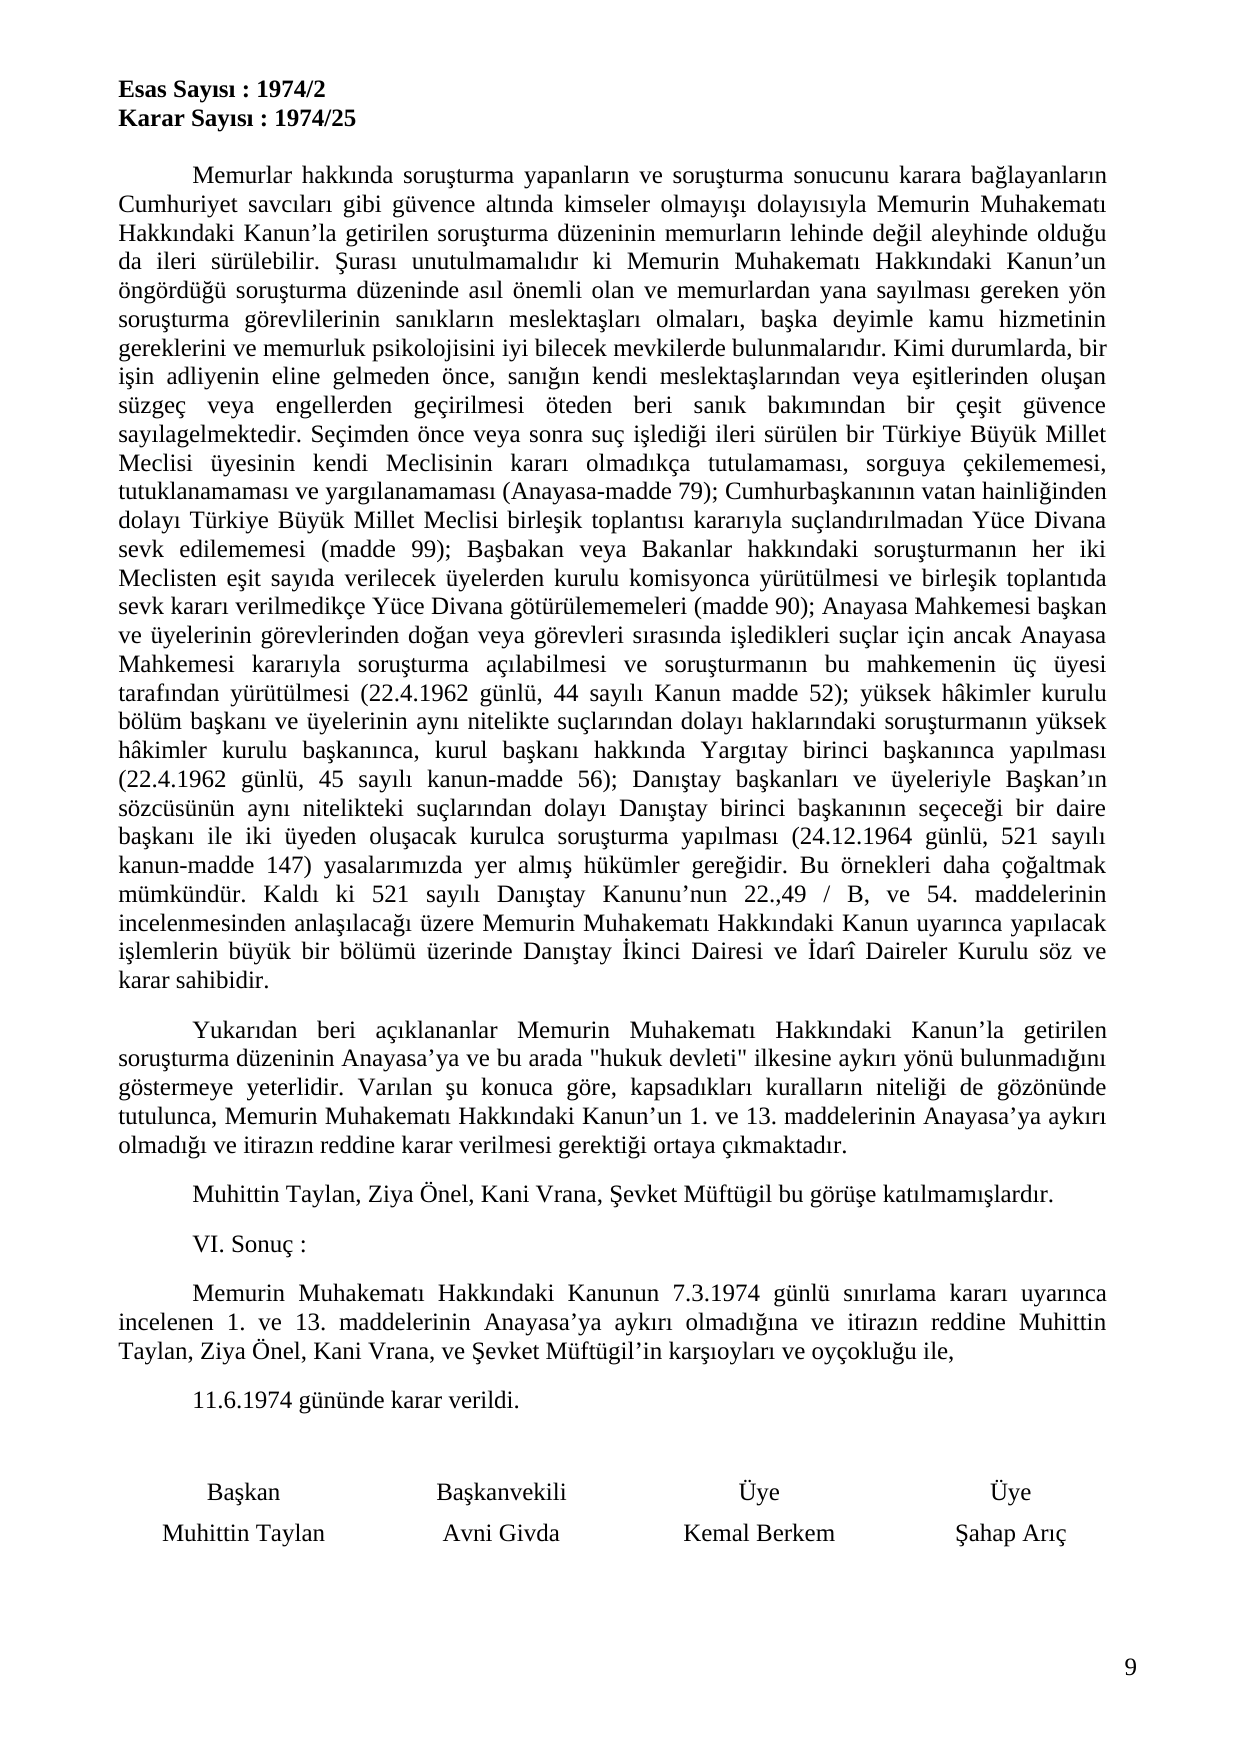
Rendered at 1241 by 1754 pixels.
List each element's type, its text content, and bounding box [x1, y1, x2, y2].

table_header Üye Kemal Berkem [634, 1435, 884, 1602]
text Memurin Muhakematı Hakkındaki Kanunun 7.3.1974 günlü sınırlama kararı uyarınca incelenen 1. ve 13. maddelerinin Anayasa’ya aykırı olmadığına ve itirazın reddine Muhittin Taylan, Ziya Önel, Kani Vrana, ve Şevket Müftügil’in karşıoyları ve oyçokluğu ile, [118, 1278, 1107, 1365]
text Yukarıdan beri açıklananlar Memurin Muhakematı Hakkındaki Kanun’la getirilen soruşturma düzeninin Anayasa’ya ve bu arada "hukuk devleti" ilkesine aykırı yönü bulunmadığını göstermeye yeterlidir. Varılan şu konuca göre, kapsadıkları kuralların niteliği de gözönünde tutulunca, Memurin Muhakematı Hakkındaki Kanun’un 1. ve 13. maddelerinin Anayasa’ya aykırı olmadığı ve itirazın reddine karar verilmesi gerektiği ortaya çıkmaktadır. [118, 1015, 1107, 1158]
table_header Üye Şahap Arıç [884, 1435, 1137, 1602]
text VI. Sonuç : [118, 1229, 1107, 1258]
text Muhittin Taylan, Ziya Önel, Kani Vrana, Şevket Müftügil bu görüşe katılmamışlardır. [118, 1179, 1107, 1208]
text 11.6.1974 gününde karar verildi. [118, 1386, 1107, 1414]
table_header Başkanvekili Avni Givda [369, 1435, 634, 1602]
table_header Başkan Muhittin Taylan [118, 1435, 369, 1602]
text Memurlar hakkında soruşturma yapanların ve soruşturma sonucunu karara bağlayanların Cumhuriyet savcıları gibi güvence altında kimseler olmayışı dolayısıyla Memurin Muhakematı Hakkındaki Kanun’la getirilen soruşturma düzeninin memurların lehinde değil aleyhinde olduğu da ileri sürülebilir. Şurası unutulmamalıdır ki Memurin Muhakematı Hakkındaki Kanun’un öngördüğü soruşturma düzeninde asıl önemli olan ve memurlardan yana sayılması gereken yön soruşturma görevlilerinin sanıkların meslektaşları olmaları, başka deyimle kamu hizmetinin gereklerini ve memurluk psikolojisini iyi bilecek mevkilerde bulunmalarıdır. Kimi durumlarda, bir işin adliyenin eline gelmeden önce, sanığın kendi meslektaşlarından veya eşitlerinden oluşan süzgeç veya engellerden geçirilmesi öteden beri sanık bakımından bir çeşit güvence sayılagelmektedir. Seçimden önce veya sonra suç işlediği ileri sürülen bir Türkiye Büyük Millet Meclisi üyesinin kendi Meclisinin kararı olmadıkça tutulamaması, sorguya çekilememesi, tutuklanamaması ve yargılanamaması (Anayasa-madde 79); Cumhurbaşkanının vatan hainliğinden dolayı Türkiye Büyük Millet Meclisi birleşik toplantısı kararıyla suçlandırılmadan Yüce Divana sevk edilememesi (madde 99); Başbakan veya Bakanlar hakkındaki soruşturmanın her iki Meclisten eşit sayıda verilecek üyelerden kurulu komisyonca yürütülmesi ve birleşik toplantıda sevk kararı verilmedikçe Yüce Divana götürülememeleri (madde 90); Anayasa Mahkemesi başkan ve üyelerinin görevlerinden doğan veya görevleri sırasında işledikleri suçlar için ancak Anayasa Mahkemesi kararıyla soruşturma açılabilmesi ve soruşturmanın bu mahkemenin üç üyesi tarafından yürütülmesi (22.4.1962 günlü, 44 sayılı Kanun madde 52); yüksek hâkimler kurulu bölüm başkanı ve üyelerinin aynı nitelikte suçlarından dolayı haklarındaki soruşturmanın yüksek hâkimler kurulu başkanınca, kurul başkanı hakkında Yargıtay birinci başkanınca yapılması (22.4.1962 günlü, 45 sayılı kanun-madde 56); Danıştay başkanları ve üyeleriyle Başkan’ın sözcüsünün aynı nitelikteki suçlarından dolayı Danıştay birinci başkanının seçeceği bir daire başkanı ile iki üyeden oluşacak kurulca soruşturma yapılması (24.12.1964 günlü, 521 sayılı kanun-madde 147) yasalarımızda yer almış hükümler gereğidir. Bu örnekleri daha çoğaltmak mümkündür. Kaldı ki 521 sayılı Danıştay Kanunu’nun 22.,49 / B, ve 54. maddelerinin incelenmesinden anlaşılacağı üzere Memurin Muhakematı Hakkındaki Kanun uyarınca yapılacak işlemlerin büyük bir bölümü üzerinde Danıştay İkinci Dairesi ve İdarî Daireler Kurulu söz ve karar sahibidir. [118, 160, 1107, 994]
